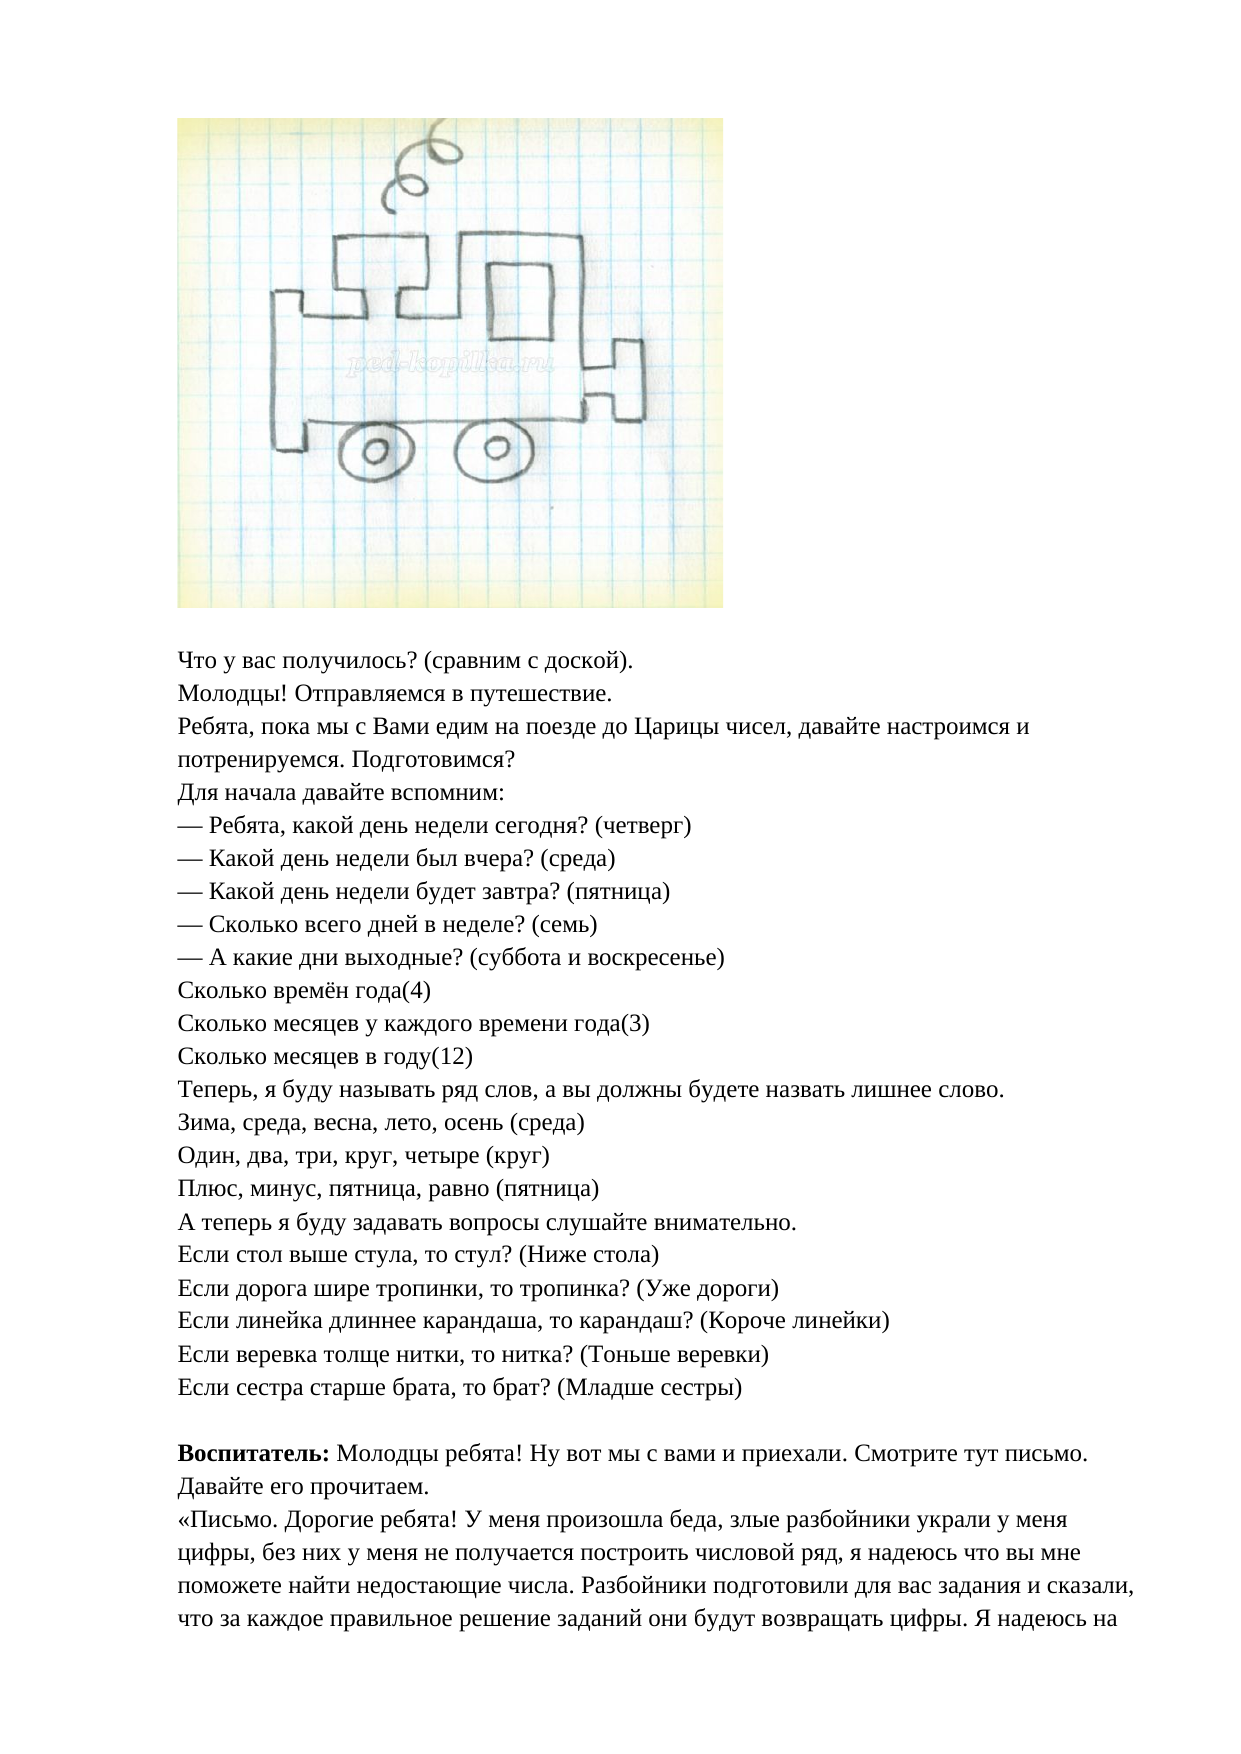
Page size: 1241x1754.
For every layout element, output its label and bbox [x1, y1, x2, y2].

text [177, 612, 1152, 1632]
picture [177, 118, 724, 608]
